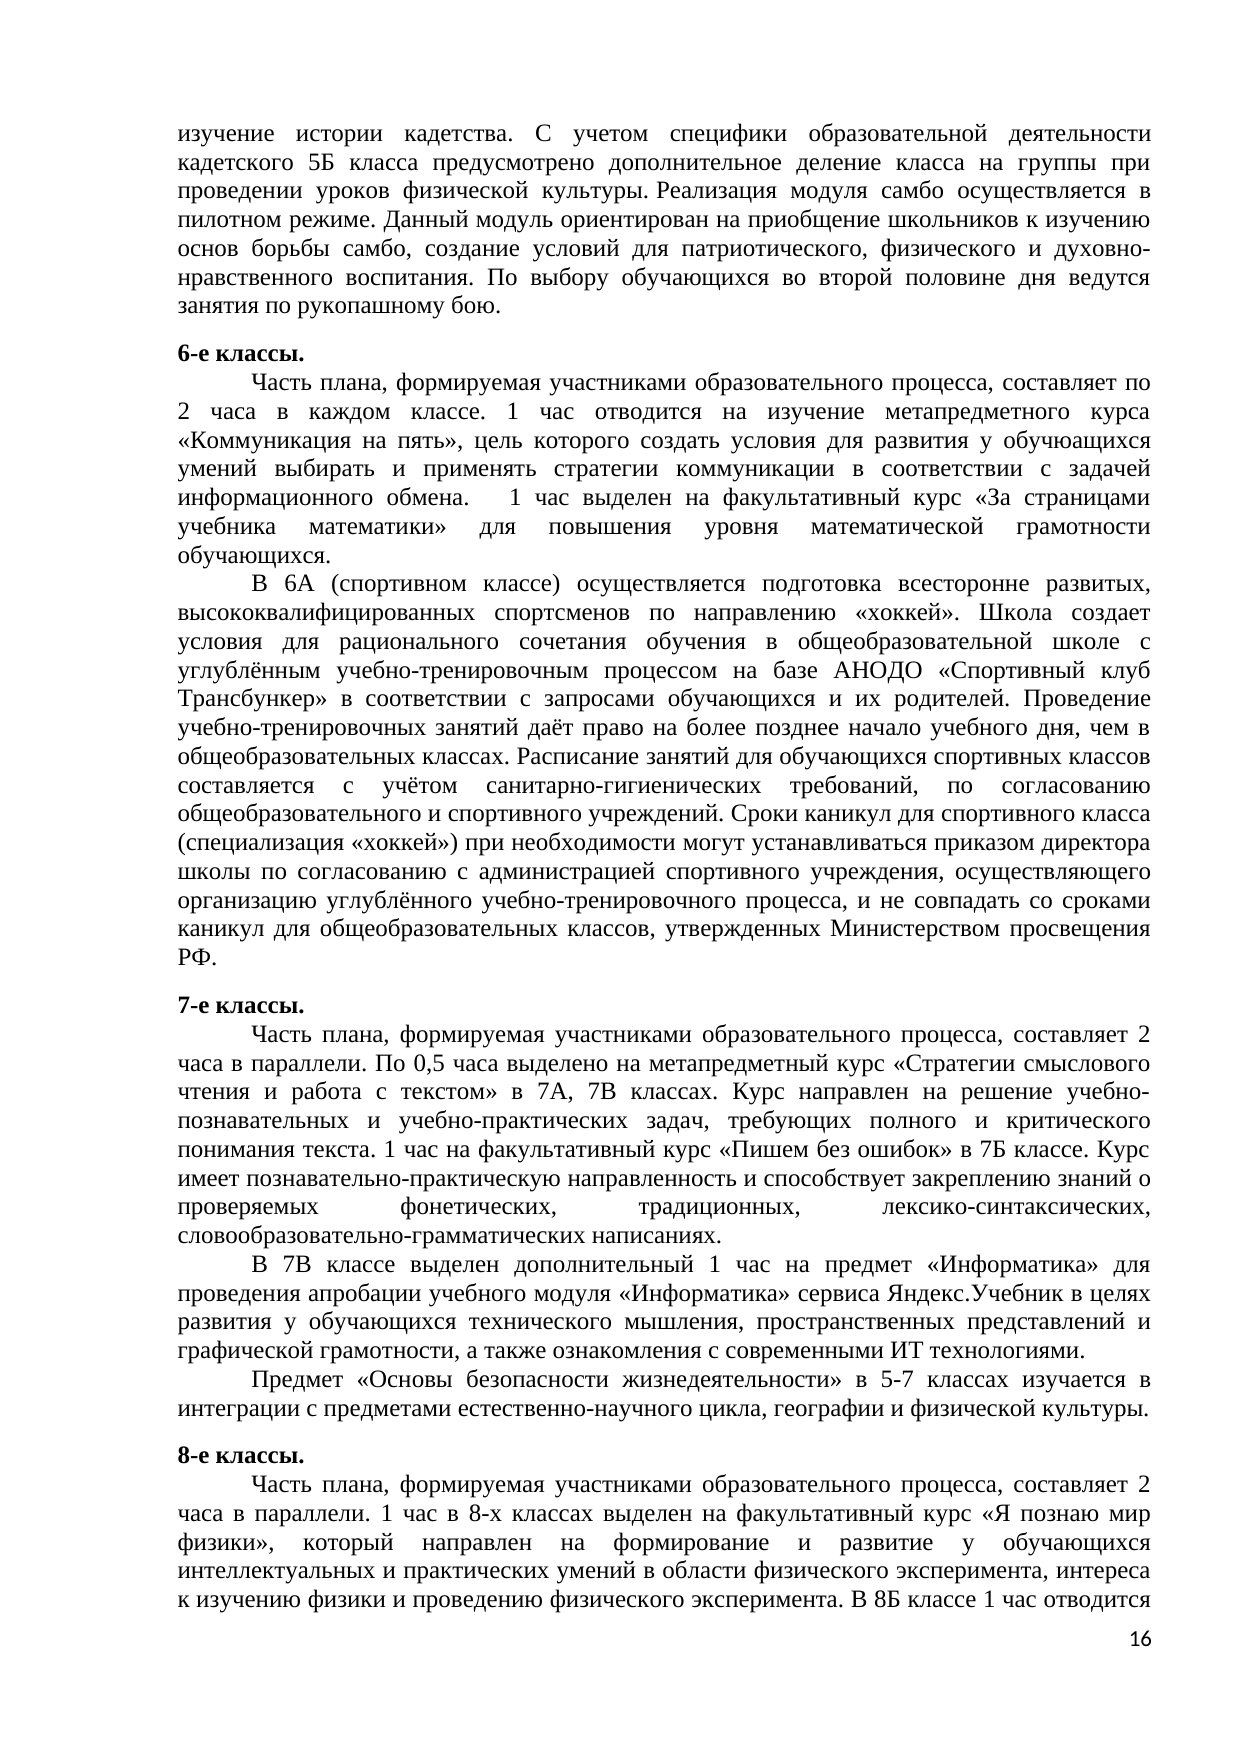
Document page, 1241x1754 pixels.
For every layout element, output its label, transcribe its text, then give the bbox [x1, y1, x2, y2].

text Часть плана, формируемая участниками образовательного процесса, составляет 2 часа в параллели. По 0,5 часа выделено на метапредметный курс «Стратегии смыслового чтения и работа с текстом» в 7А, 7В классах. Курс направлен на решение учебно-познавательных и учебно-практических задач, требующих полного и критического понимания текста. 1 час на факультативный курс «Пишем без ошибок» в 7Б классе. Курс имеет познавательно-практическую направленность и способствует закреплению знаний о проверяемых фонетических, традиционных, лексико-синтаксических, словообразовательно-грамматических написаниях. [177, 1019, 1152, 1249]
text 8-е классы. [177, 1441, 1152, 1469]
text 6-е классы. [177, 338, 1152, 367]
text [177, 1469, 1152, 1613]
text В 6А (спортивном классе) осуществляется подготовка всесторонне развитых, высококвалифицированных спортсменов по направлению «хоккей». Школа создает условия для рационального сочетания обучения в общеобразовательной школе с углублённым учебно-тренировочным процессом на базе АНОДО «Спортивный клуб Трансбункер» в соответствии с запросами обучающихся и их родителей. Проведение учебно-тренировочных занятий даёт право на более позднее начало учебного дня, чем в общеобразовательных классах. Расписание занятий для обучающихся спортивных классов составляется с учётом санитарно-гигиенических требований, по согласованию общеобразовательного и спортивного учреждений. Сроки каникул для спортивного класса (специализация «хоккей») при необходимости могут устанавливаться приказом директора школы по согласованию с администрацией спортивного учреждения, осуществляющего организацию углублённого учебно-тренировочного процесса, и не совпадать со сроками каникул для общеобразовательных классов, утвержденных Министерством просвещения РФ. [177, 568, 1152, 971]
text В 7В классе выделен дополнительный 1 час на предмет «Информатика» для проведения апробации учебного модуля «Информатика» сервиса Яндекс.Учебник в целях развития у обучающихся технического мышления, пространственных представлений и графической грамотности, а также ознакомления с современными ИТ технологиями. [177, 1249, 1152, 1364]
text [177, 118, 1152, 319]
text 7-е классы. [177, 990, 1152, 1019]
text Предмет «Основы безопасности жизнедеятельности» в 5-7 классах изучается в интеграции с предметами естественно-научного цикла, географии и физической культуры. [177, 1364, 1152, 1421]
text Часть плана, формируемая участниками образовательного процесса, составляет по 2 часа в каждом классе. 1 час отводится на изучение метапредметного курса «Коммуникация на пять», цель которого создать условия для развития у обучюащихся умений выбирать и применять стратегии коммуникации в соответствии с задачей информационного обмена. 1 час выделен на факультативный курс «За страницами учебника математики» для повышения уровня математической грамотности обучающихся. [177, 367, 1152, 568]
